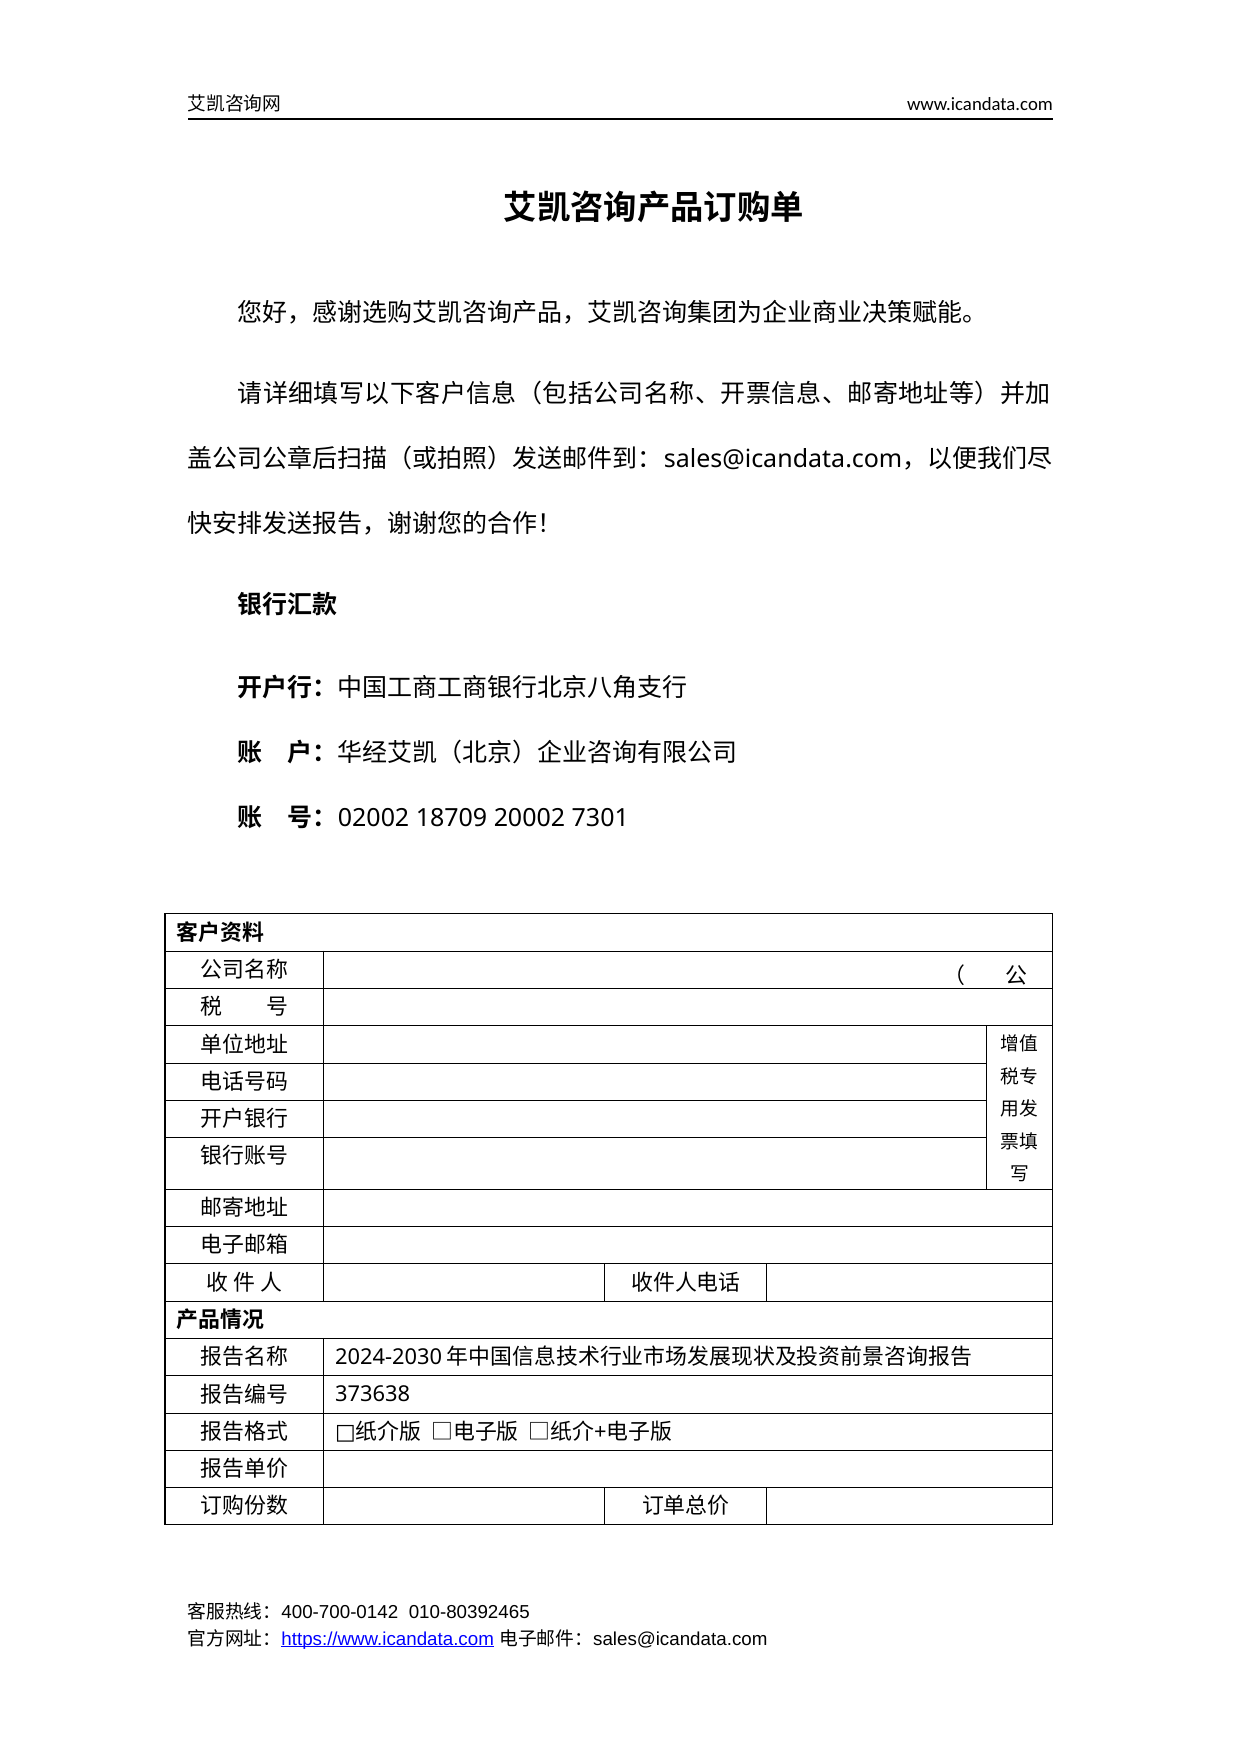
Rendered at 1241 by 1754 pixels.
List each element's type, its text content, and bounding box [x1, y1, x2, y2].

table_cell 单位地址 [166, 1026, 323, 1062]
table_cell 报告单价 [166, 1451, 323, 1487]
table_cell 银行账号 [166, 1138, 323, 1189]
text 账 户：华经艾凯（北京）企业咨询有限公司 [187, 718, 1053, 783]
table_cell [324, 952, 1052, 988]
table_cell [324, 1064, 986, 1100]
table_cell 公司名称 [166, 952, 323, 988]
table_cell 2024-2030年中国信息技术行业市场发展现状及投资前景咨询报告 [324, 1339, 1052, 1375]
table_cell 订单总价 [605, 1488, 766, 1524]
text 账 号：02002 18709 20002 7301 [187, 783, 1053, 848]
table_cell 报告格式 [166, 1414, 323, 1450]
table_cell [324, 1264, 604, 1301]
table_cell [324, 1451, 1052, 1487]
table_cell [767, 1264, 1052, 1301]
table_cell 开户银行 [166, 1101, 323, 1137]
text 开户行：中国工商工商银行北京八角支行 [187, 653, 1053, 718]
table_cell [324, 1138, 986, 1189]
table_cell [324, 1101, 986, 1137]
table_cell [324, 1026, 986, 1062]
table_header 客户资料 [166, 914, 1052, 951]
table_cell 增值税专用发票填写 [987, 1026, 1052, 1189]
text 艾凯咨询产品订购单 [187, 172, 1053, 237]
table_cell 产品情况 [166, 1302, 1052, 1338]
table_cell [324, 1227, 1052, 1263]
table_cell 电话号码 [166, 1064, 323, 1100]
table_cell 电子邮箱 [166, 1227, 323, 1263]
table_cell [324, 989, 1052, 1025]
table_cell 订购份数 [166, 1488, 323, 1524]
text 请详细填写以下客户信息（包括公司名称、开票信息、邮寄地址等）并加盖公司公章后扫描（或拍照）发送邮件到：sales@icandata.com，以便我们尽快安排发送报告，谢谢您的合作！ [187, 359, 1053, 554]
text 您好，感谢选购艾凯咨询产品，艾凯咨询集团为企业商业决策赋能。 [187, 278, 1053, 343]
table_cell □纸介版 □电子版 □纸介+电子版 [324, 1414, 1052, 1450]
table_cell 收件人电话 [605, 1264, 766, 1301]
text 银行汇款 [187, 570, 1053, 635]
table_cell 报告名称 [166, 1339, 323, 1375]
table_cell 收 件 人 [166, 1264, 323, 1301]
table_cell [324, 1488, 604, 1524]
table_cell 373638 [324, 1376, 1052, 1412]
table_cell 税 号 [166, 989, 323, 1025]
table_cell [324, 1190, 1052, 1226]
table_cell 报告编号 [166, 1376, 323, 1412]
table_cell 邮寄地址 [166, 1190, 323, 1226]
table_cell [767, 1488, 1052, 1524]
